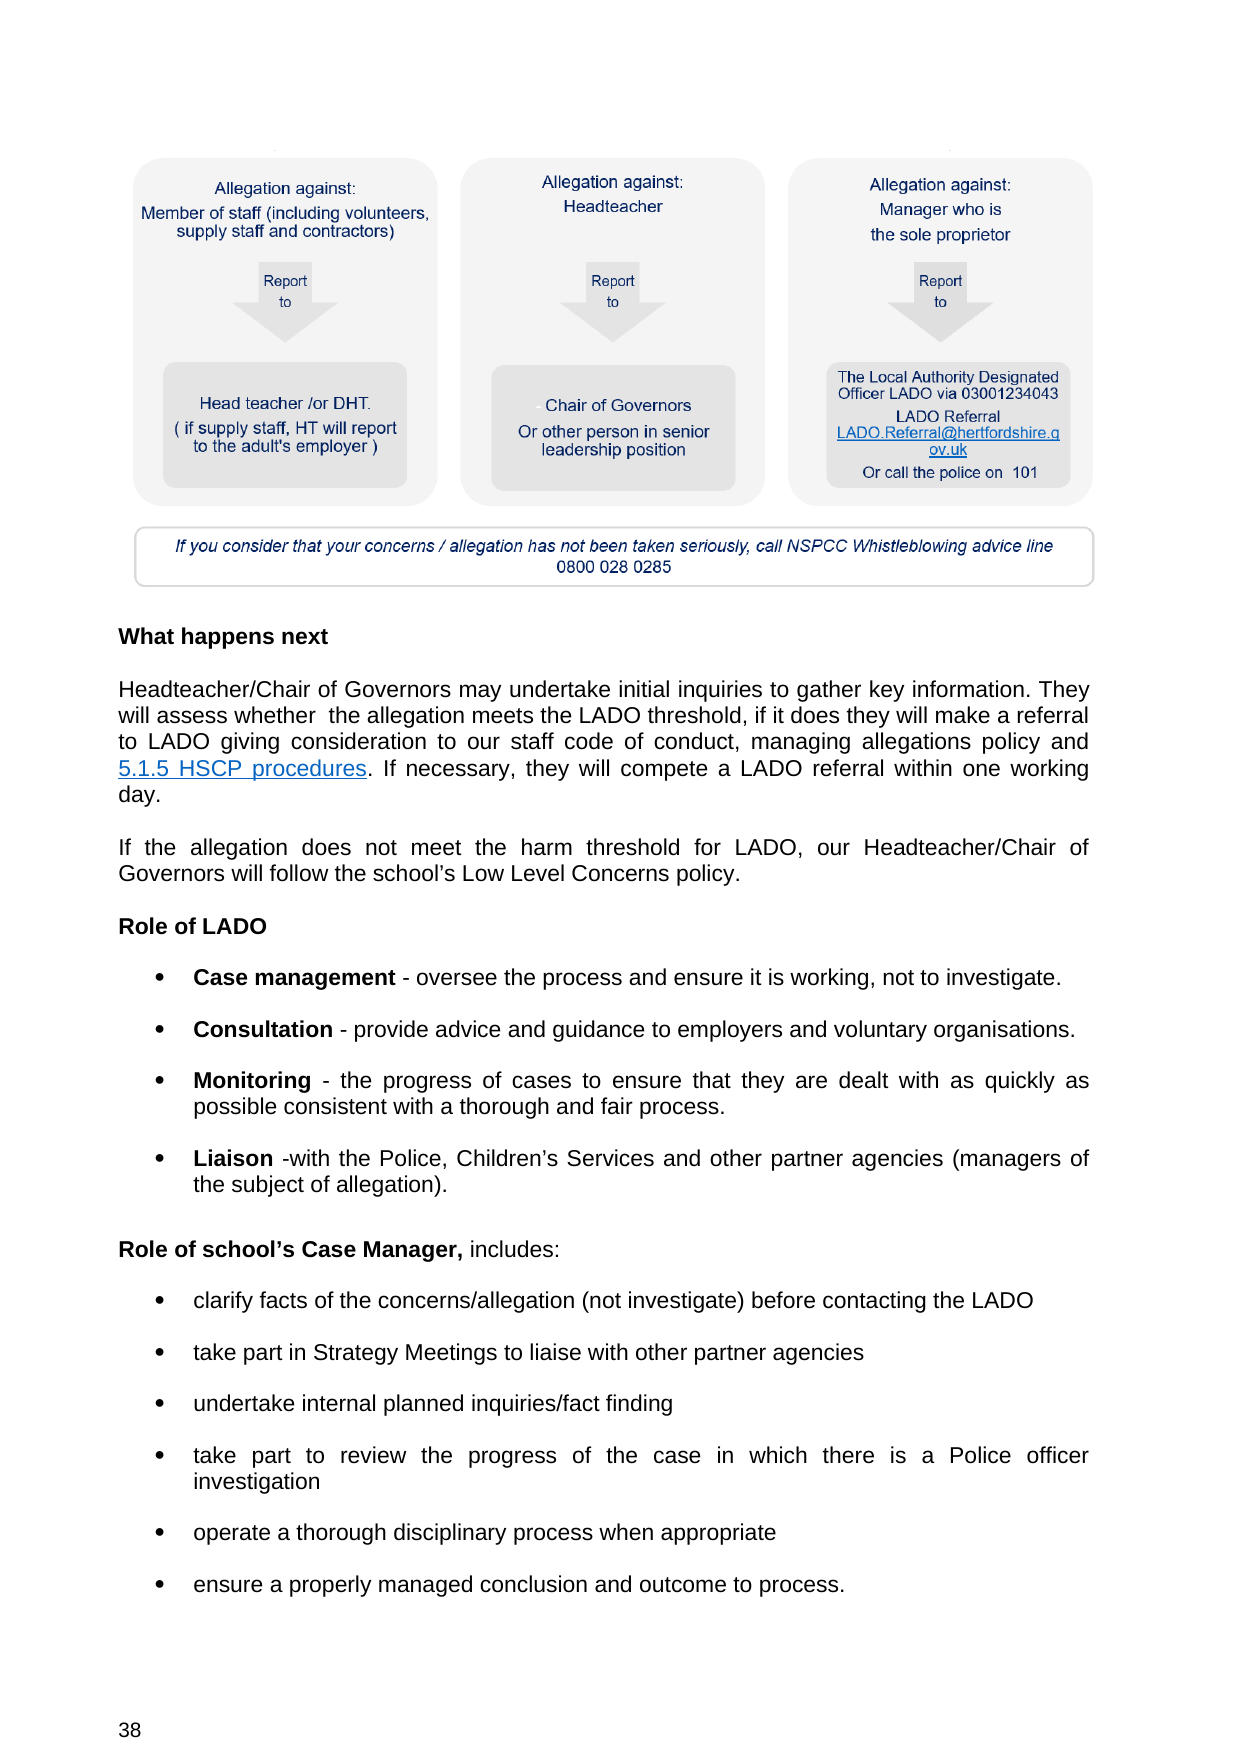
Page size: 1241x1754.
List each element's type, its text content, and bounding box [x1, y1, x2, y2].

subtitle What happens next [118, 623, 1090, 649]
text Headteacher/Chair of Governors may undertake initial inquiries to gather key information. They will assess whether the allegation meets the LADO threshold, if it does they will make a referral to LADO giving consideration to our staff code of conduct, managing allegations policy and 5.1.5 HSCP procedures. If necessary, they will compete a LADO referral within one working day. [118, 676, 1090, 807]
list clarify facts of the concerns/allegation (not investigate) before contacting the LADO [156, 1287, 1090, 1314]
text Role of school’s Case Manager, includes: [118, 1236, 1090, 1262]
list undertake internal planned inquiries/fact finding [156, 1390, 1090, 1417]
list Monitoring - the progress of cases to ensure that they are dealt with as quickly as possible consistent with a thorough and fair process. [156, 1067, 1090, 1119]
subtitle Role of LADO [118, 913, 1090, 939]
list Consultation - provide advice and guidance to employers and voluntary organisations. [156, 1016, 1090, 1042]
list ensure a properly managed conclusion and outcome to process. [156, 1571, 1090, 1597]
list operate a thorough disciplinary process when appropriate [156, 1519, 1090, 1546]
list take part to review the progress of the case in which there is a Police officer investigation [156, 1442, 1090, 1494]
list Case management - oversee the process and ensure it is working, not to investigate. [156, 964, 1090, 991]
picture [118, 150, 1107, 597]
list Liaison -with the Police, Children’s Services and other partner agencies (managers of the subject of allegation). [156, 1144, 1090, 1197]
list take part in Strategy Meetings to liaise with other partner agencies [156, 1339, 1090, 1365]
text If the allegation does not meet the harm threshold for LADO, our Headteacher/Chair of Governors will follow the school’s Low Level Concerns policy. [118, 834, 1090, 886]
